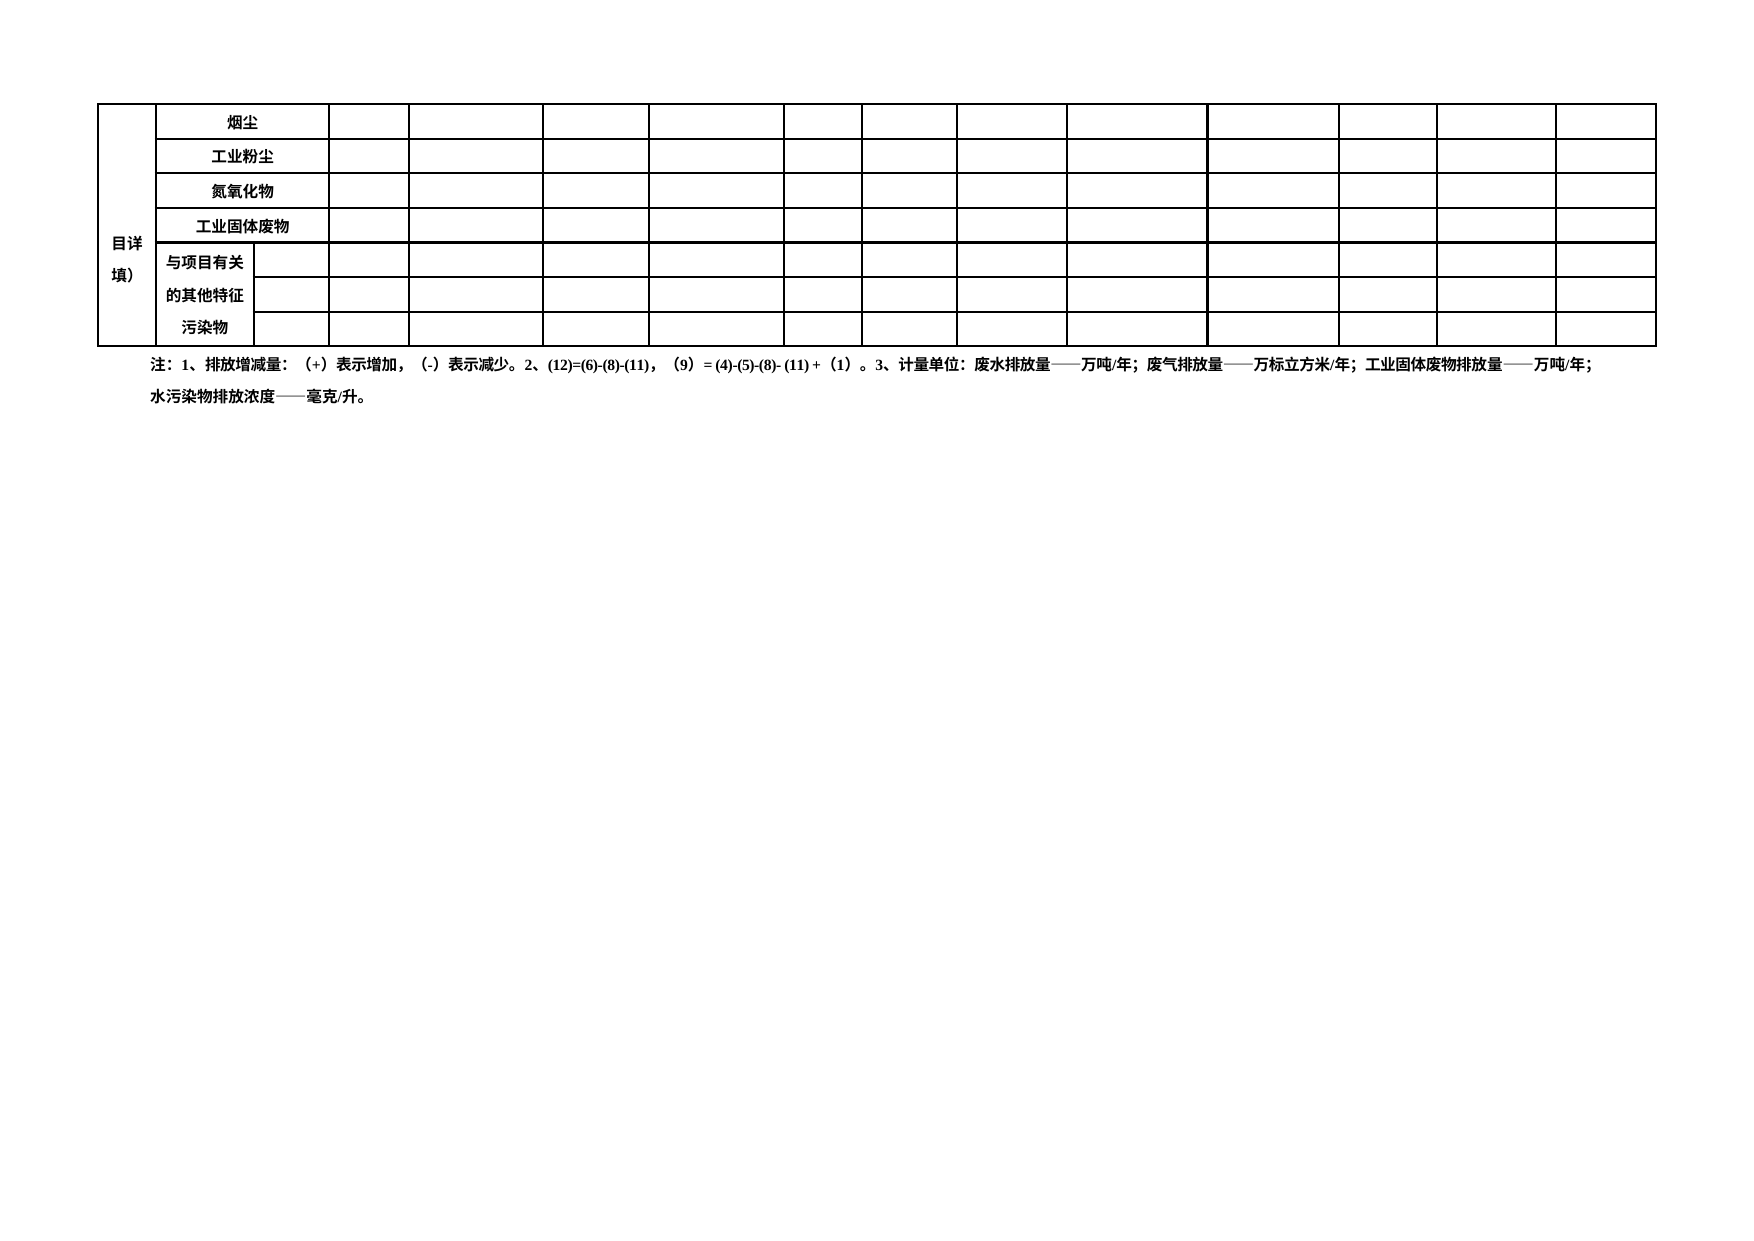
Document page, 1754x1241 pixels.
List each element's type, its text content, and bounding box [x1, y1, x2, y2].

table_cell [1209, 105, 1338, 138]
table_cell [1557, 209, 1655, 241]
table_cell [410, 174, 542, 207]
table_cell [863, 244, 956, 276]
table_cell [650, 140, 783, 172]
table_cell [650, 209, 783, 241]
table_cell [1209, 209, 1338, 241]
table_cell [785, 244, 861, 276]
table_cell [1557, 313, 1655, 345]
table_cell [1068, 140, 1206, 172]
table_cell [650, 313, 783, 345]
table_cell [410, 209, 542, 241]
table_cell [255, 313, 328, 345]
table_cell [650, 105, 783, 138]
table_cell [1438, 140, 1555, 172]
table_cell [544, 313, 648, 345]
table_cell [1209, 313, 1338, 345]
table_cell [1557, 140, 1655, 172]
table_cell [958, 140, 1066, 172]
table_cell [785, 313, 861, 345]
table_cell [544, 105, 648, 138]
table_cell [544, 174, 648, 207]
table_cell [1438, 244, 1555, 276]
table_cell [1438, 278, 1555, 311]
table_cell [1068, 209, 1206, 241]
table_cell [1068, 174, 1206, 207]
table_cell [958, 278, 1066, 311]
table_cell [1557, 278, 1655, 311]
table_cell [863, 174, 956, 207]
table_cell [785, 174, 861, 207]
table_cell [785, 105, 861, 138]
table_cell 烟尘 [157, 105, 328, 138]
table_cell [958, 313, 1066, 345]
table_cell [863, 278, 956, 311]
table_cell [863, 105, 956, 138]
table_cell [330, 140, 408, 172]
table_cell [958, 174, 1066, 207]
table_cell [1340, 140, 1436, 172]
table_cell [958, 209, 1066, 241]
table_cell [1438, 209, 1555, 241]
table_cell 氮氧化物 [157, 174, 328, 207]
table_cell [1438, 174, 1555, 207]
table_cell [1340, 244, 1436, 276]
table_cell [410, 278, 542, 311]
table_cell [1340, 278, 1436, 311]
table_cell 与项目有关的其他特征污染物 [157, 244, 253, 345]
table_cell [1068, 278, 1206, 311]
table_cell [1340, 313, 1436, 345]
table_cell [1068, 105, 1206, 138]
table_cell [1438, 313, 1555, 345]
table_cell [1068, 313, 1206, 345]
table_cell [410, 313, 542, 345]
table_cell 工业固体废物 [157, 209, 328, 241]
table_cell [1340, 209, 1436, 241]
table_cell [958, 244, 1066, 276]
table_cell [958, 105, 1066, 138]
table_cell [330, 244, 408, 276]
table_cell [1209, 140, 1338, 172]
table_cell [650, 278, 783, 311]
table_cell [330, 313, 408, 345]
table_cell [1557, 105, 1655, 138]
table_cell [785, 278, 861, 311]
table_cell [544, 244, 648, 276]
table_cell [1340, 105, 1436, 138]
table_cell 工业粉尘 [157, 140, 328, 172]
table_cell [330, 278, 408, 311]
table_cell [410, 105, 542, 138]
table_cell [785, 140, 861, 172]
table_cell [650, 174, 783, 207]
table_cell [1557, 174, 1655, 207]
table_cell [1209, 278, 1338, 311]
table_cell [410, 244, 542, 276]
table_cell [1438, 105, 1555, 138]
table_cell [1209, 244, 1338, 276]
table_cell [255, 244, 328, 276]
table_cell [1068, 244, 1206, 276]
table_cell [330, 105, 408, 138]
text 注：1、排放增减量：（+）表示增加，（-）表示减少。2、(12)=(6)-(8)-(11)，（9）= (4)-(5)-(8)- (11) +（1）。3、计量单位：废水排放量——万吨/年；废气排放量——万标立方米/年；工业固体废物排放量——万吨/年；水污染物排放浓度——毫克/升。 [150, 347, 1604, 412]
table_cell [544, 209, 648, 241]
table_cell [785, 209, 861, 241]
table_cell [1209, 174, 1338, 207]
table_cell [650, 244, 783, 276]
table_cell [410, 140, 542, 172]
table_cell [863, 209, 956, 241]
table_cell [863, 140, 956, 172]
table_cell [1557, 244, 1655, 276]
table_cell [1340, 174, 1436, 207]
table_cell [255, 278, 328, 311]
table_cell [863, 313, 956, 345]
table_cell [330, 174, 408, 207]
table_cell [544, 278, 648, 311]
table_cell [544, 140, 648, 172]
table_cell [330, 209, 408, 241]
